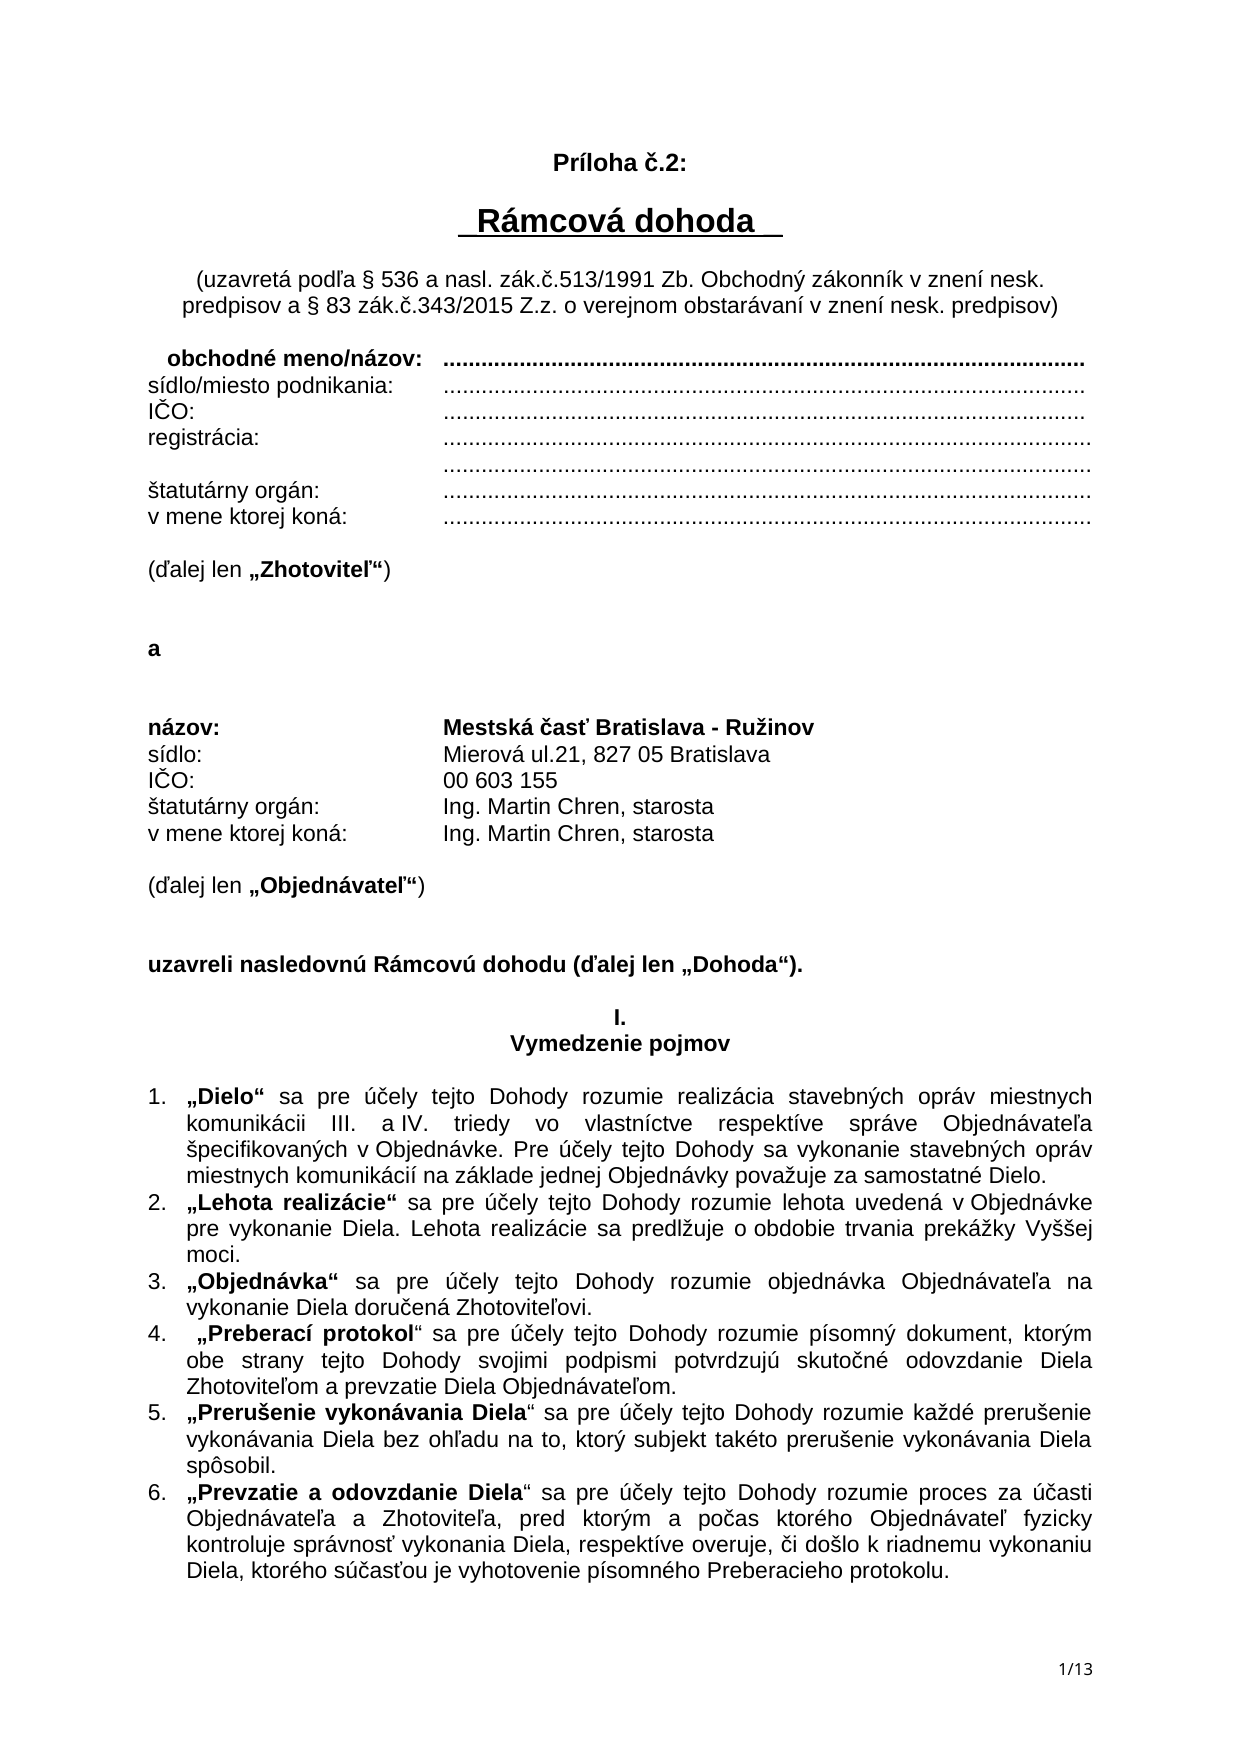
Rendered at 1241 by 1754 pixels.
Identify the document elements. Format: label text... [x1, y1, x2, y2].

text Vymedzenie pojmov [148, 1030, 1093, 1057]
text I. [148, 1004, 1093, 1030]
text a [148, 635, 1093, 661]
text v mene ktorej koná: ...................................................................................................... [148, 503, 1093, 530]
text v mene ktorej koná: Ing. Martin Chren, starosta [148, 819, 1093, 846]
text obchodné meno/názov: ..................................................................................................... [148, 345, 1093, 372]
text sídlo: Mierová ul.21, 827 05 Bratislava [148, 741, 1093, 767]
text sídlo/miesto podnikania: ..................................................................................................... [148, 372, 1093, 398]
text uzavreli nasledovnú Rámcovú dohodu (ďalej len „Dohoda“). [148, 951, 1093, 978]
text Príloha č.2: [148, 148, 1093, 176]
list „Prevzatie a odovzdanie Diela“ sa pre účely tejto Dohody rozumie proces za účasti Objednávateľa a Zhotoviteľa, pred ktorým a počas ktorého Objednávateľ fyzicky kontroluje správnosť vykonania Diela, respektíve overuje, či došlo k riadnemu vykonaniu Diela, ktorého súčasťou je vyhotovenie písomného Preberacieho protokolu. [148, 1478, 1093, 1584]
text (uzavretá podľa § 536 a nasl. zák.č.513/1991 Zb. Obchodný zákonník v znení nesk. predpisov a § 83 zák.č.343/2015 Z.z. o verejnom obstarávaní v znení nesk. predpisov) [148, 266, 1093, 319]
text IČO: 00 603 155 [148, 767, 1093, 793]
text názov: Mestská časť Bratislava - Ružinov [148, 714, 1093, 741]
list „Prerušenie vykonávania Diela“ sa pre účely tejto Dohody rozumie každé prerušenie vykonávania Diela bez ohľadu na to, ktorý subjekt takéto prerušenie vykonávania Diela spôsobil. [148, 1399, 1093, 1478]
text _Rámcová dohoda _ [148, 201, 1093, 240]
text štatutárny orgán: ...................................................................................................... [148, 477, 1093, 503]
list „Dielo“ sa pre účely tejto Dohody rozumie realizácia stavebných opráv miestnych komunikácii III. a IV. triedy vo vlastníctve respektíve správe Objednávateľa špecifikovaných v Objednávke. Pre účely tejto Dohody sa vykonanie stavebných opráv miestnych komunikácií na základe jednej Objednávky považuje za samostatné Dielo. [148, 1083, 1093, 1188]
text štatutárny orgán: Ing. Martin Chren, starosta [148, 793, 1093, 819]
text (ďalej len „Zhotoviteľ“) [148, 556, 1093, 582]
text IČO: ..................................................................................................... [148, 398, 1093, 424]
list „Objednávka“ sa pre účely tejto Dohody rozumie objednávka Objednávateľa na vykonanie Diela doručená Zhotoviteľovi. [148, 1268, 1093, 1320]
list „Lehota realizácie“ sa pre účely tejto Dohody rozumie lehota uvedená v Objednávke pre vykonanie Diela. Lehota realizácie sa predlžuje o obdobie trvania prekážky Vyššej moci. [148, 1188, 1093, 1268]
text registrácia: ...................................................................................................... ...................................................................................................... [148, 424, 1093, 477]
text (ďalej len „Objednávateľ“) [148, 872, 1093, 899]
list „Preberací protokol“ sa pre účely tejto Dohody rozumie písomný dokument, ktorým obe strany tejto Dohody svojimi podpismi potvrdzujú skutočné odovzdanie Diela Zhotoviteľom a prevzatie Diela Objednávateľom. [148, 1320, 1093, 1399]
